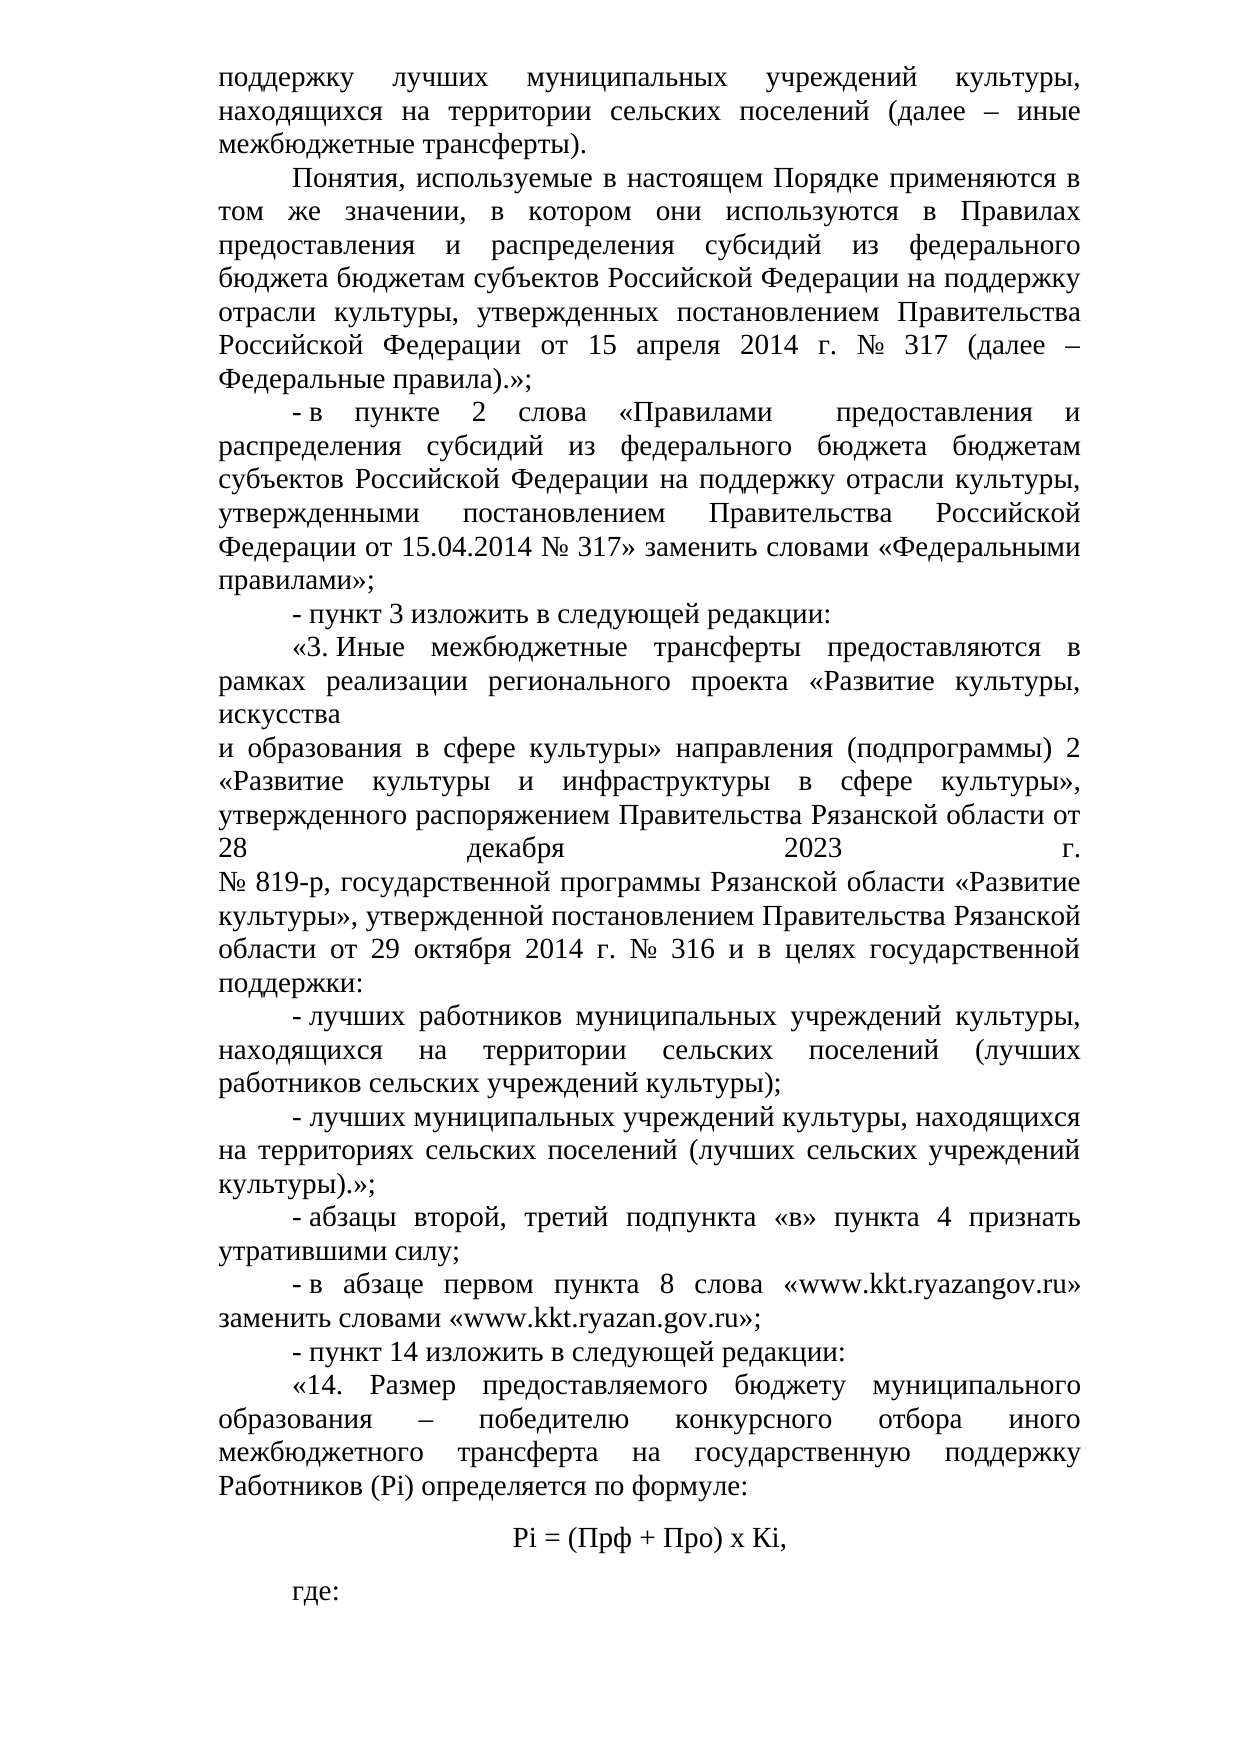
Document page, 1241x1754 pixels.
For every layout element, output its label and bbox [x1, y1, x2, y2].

table_cell [207, 59, 1093, 1607]
